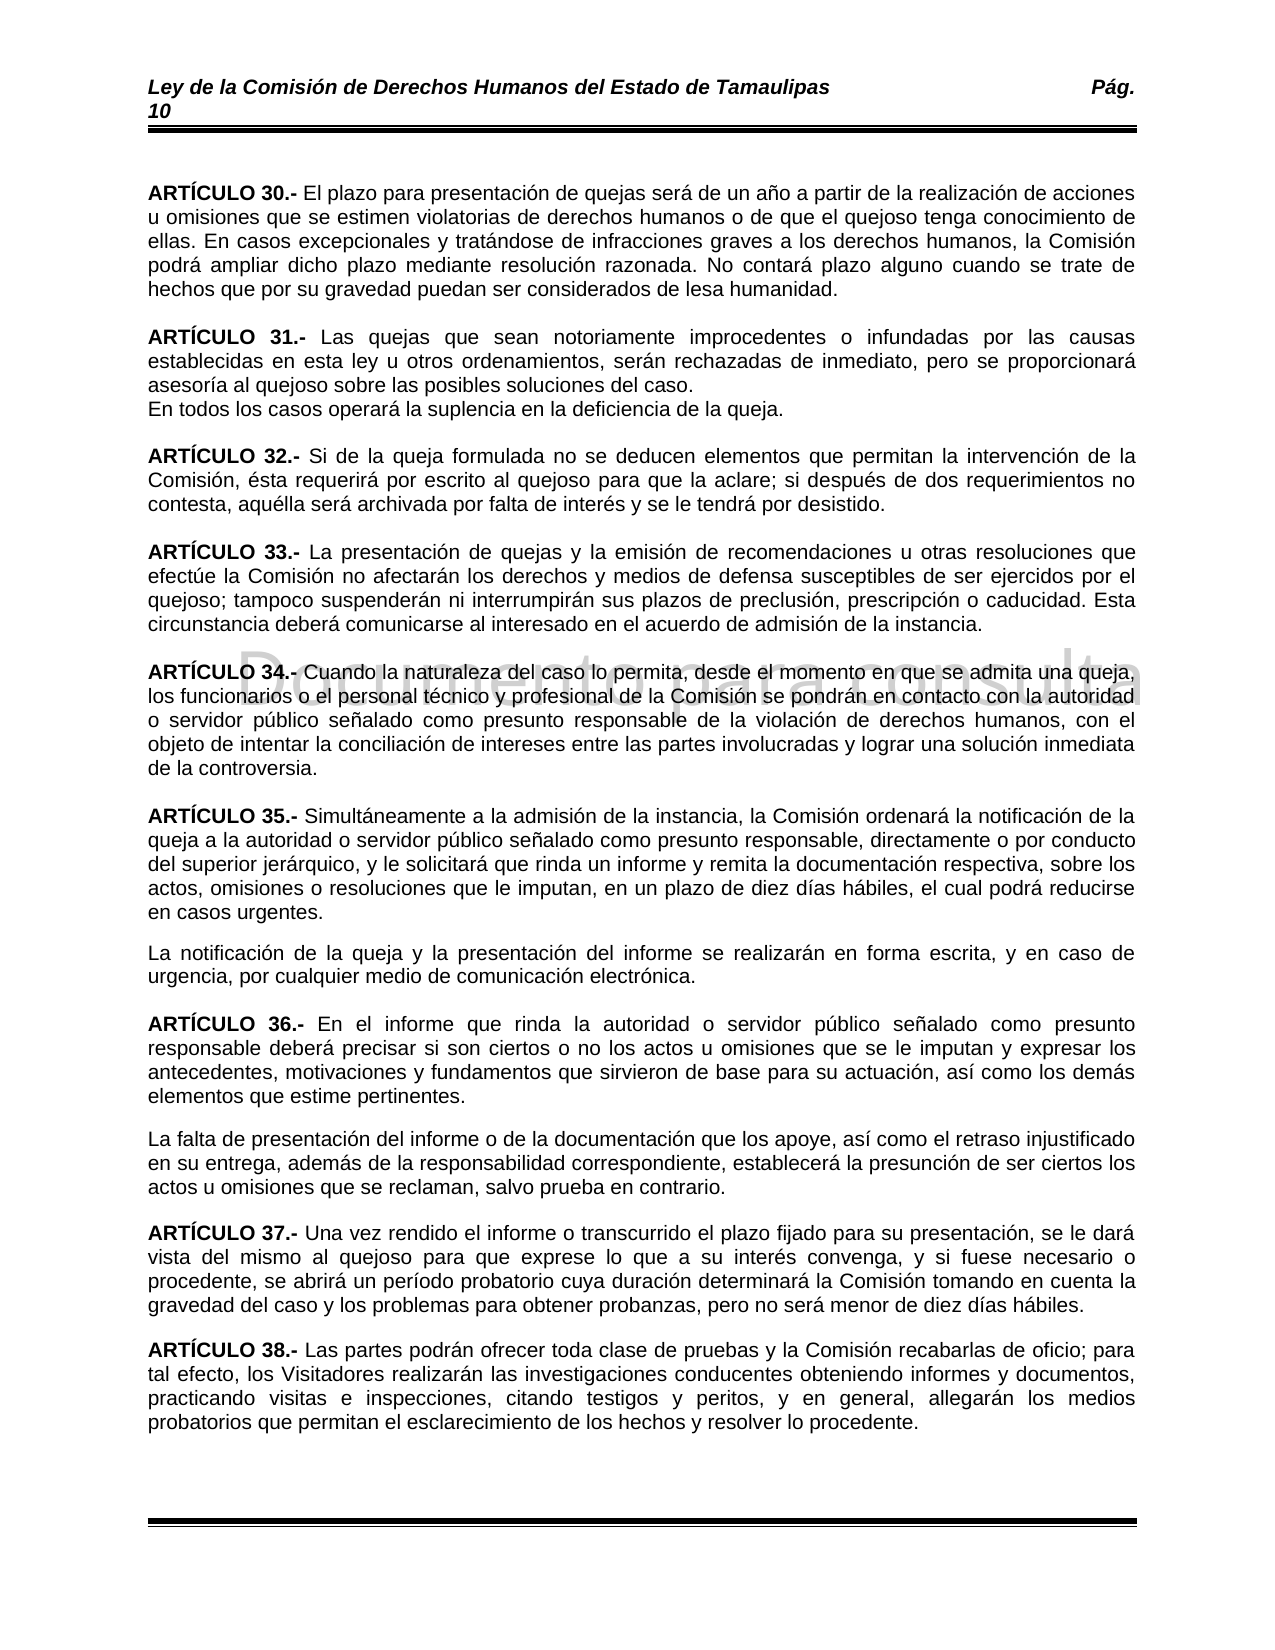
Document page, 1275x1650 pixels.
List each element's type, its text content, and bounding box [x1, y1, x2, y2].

text La falta de presentación del informe o de la documentación que los apoye, así como el retraso injustificado en su entrega, además de la responsabilidad correspondiente, establecerá la presunción de ser ciertos los actos u omisiones que se reclaman, salvo prueba en contrario. [148, 1127, 1137, 1199]
text ARTÍCULO 38.- Las partes podrán ofrecer toda clase de pruebas y la Comisión recabarlas de oficio; para tal efecto, los Visitadores realizarán las investigaciones conducentes obteniendo informes y documentos, practicando visitas e inspecciones, citando testigos y peritos, y en general, allegarán los medios probatorios que permitan el esclarecimiento de los hechos y resolver lo procedente. [148, 1338, 1137, 1434]
text ARTÍCULO 31.- Las quejas que sean notoriamente improcedentes o infundadas por las causas establecidas en esta ley u otros ordenamientos, serán rechazadas de inmediato, pero se proporcionará asesoría al quejoso sobre las posibles soluciones del caso. [148, 324, 1137, 396]
text ARTÍCULO 37.- Una vez rendido el informe o transcurrido el plazo fijado para su presentación, se le dará vista del mismo al quejoso para que exprese lo que a su interés convenga, y si fuese necesario o procedente, se abrirá un período probatorio cuya duración determinará la Comisión tomando en cuenta la gravedad del caso y los problemas para obtener probanzas, pero no será menor de diez días hábiles. [148, 1221, 1137, 1316]
text ARTÍCULO 34.- Cuando la naturaleza del caso lo permita, desde el momento en que se admita una queja, los funcionarios o el personal técnico y profesional de la Comisión se pondrán en contacto con la autoridad o servidor público señalado como presunto responsable de la violación de derechos humanos, con el objeto de intentar la conciliación de intereses entre las partes involucradas y lograr una solución inmediata de la controversia. [148, 660, 1137, 780]
text ARTÍCULO 36.- En el informe que rinda la autoridad o servidor público señalado como presunto responsable deberá precisar si son ciertos o no los actos u omisiones que se le imputan y expresar los antecedentes, motivaciones y fundamentos que sirvieron de base para su actuación, así como los demás elementos que estime pertinentes. [148, 1012, 1137, 1108]
text En todos los casos operará la suplencia en la deficiencia de la queja. [148, 396, 1137, 420]
text ARTÍCULO 33.- La presentación de quejas y la emisión de recomendaciones u otras resoluciones que efectúe la Comisión no afectarán los derechos y medios de defensa susceptibles de ser ejercidos por el quejoso; tampoco suspenderán ni interrumpirán sus plazos de preclusión, prescripción o caducidad. Esta circunstancia deberá comunicarse al interesado en el acuerdo de admisión de la instancia. [148, 540, 1137, 636]
text ARTÍCULO 30.- El plazo para presentación de quejas será de un año a partir de la realización de acciones u omisiones que se estimen violatorias de derechos humanos o de que el quejoso tenga conocimiento de ellas. En casos excepcionales y tratándose de infracciones graves a los derechos humanos, la Comisión podrá ampliar dicho plazo mediante resolución razonada. No contará plazo alguno cuando se trate de hechos que por su gravedad puedan ser considerados de lesa humanidad. [148, 181, 1137, 301]
text La notificación de la queja y la presentación del informe se realizarán en forma escrita, y en caso de urgencia, por cualquier medio de comunicación electrónica. [148, 940, 1137, 988]
text ARTÍCULO 32.- Si de la queja formulada no se deducen elementos que permitan la intervención de la Comisión, ésta requerirá por escrito al quejoso para que la aclare; si después de dos requerimientos no contesta, aquélla será archivada por falta de interés y se le tendrá por desistido. [148, 444, 1137, 516]
text ARTÍCULO 35.- Simultáneamente a la admisión de la instancia, la Comisión ordenará la notificación de la queja a la autoridad o servidor público señalado como presunto responsable, directamente o por conducto del superior jerárquico, y le solicitará que rinda un informe y remita la documentación respectiva, sobre los actos, omisiones o resoluciones que le imputan, en un plazo de diez días hábiles, el cual podrá reducirse en casos urgentes. [148, 804, 1137, 923]
